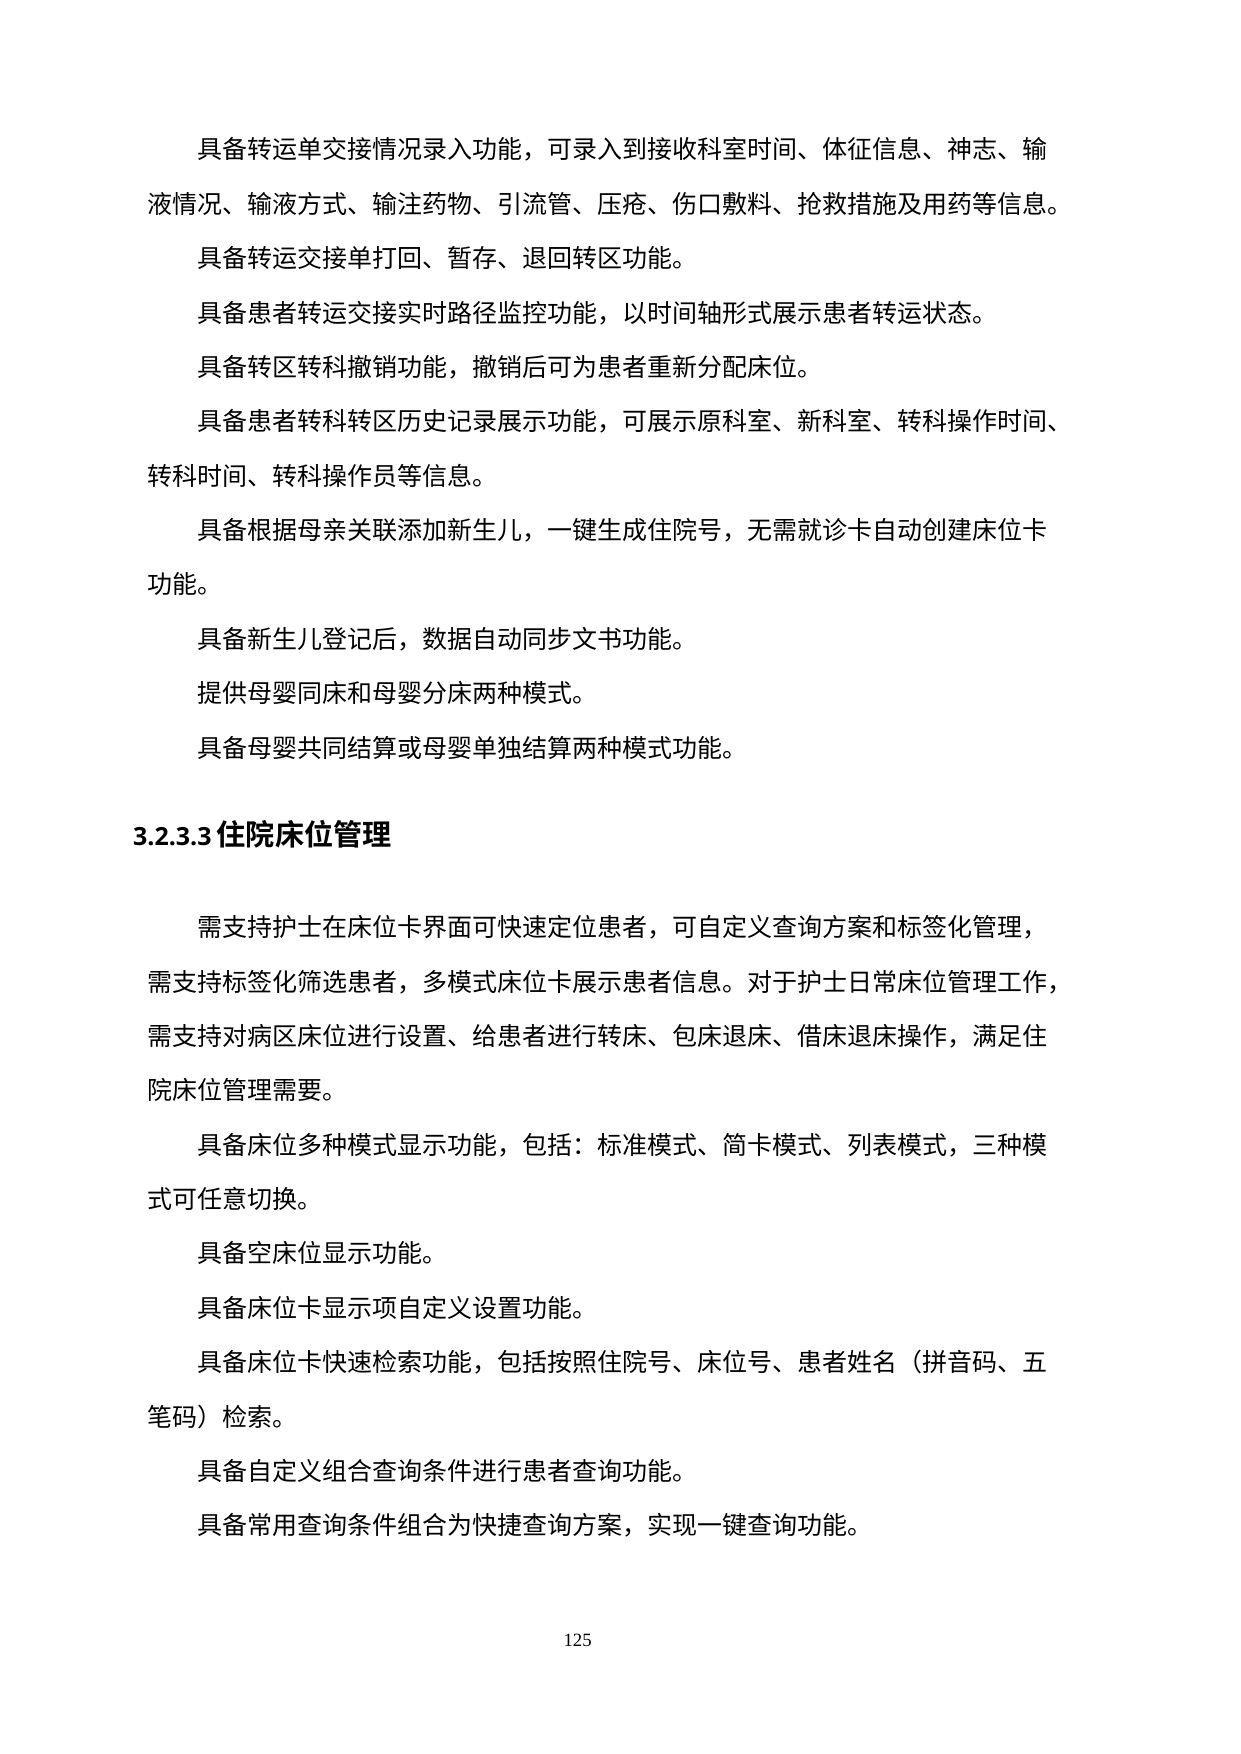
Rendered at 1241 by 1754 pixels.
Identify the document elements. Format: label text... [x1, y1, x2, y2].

subtitle 3.2.3.3住院床位管理 [133, 812, 1071, 854]
text 具备根据母亲关联添加新生儿，一键生成住院号，无需就诊卡自动创建床位卡功能。 [148, 511, 1071, 601]
text 具备母婴共同结算或母婴单独结算两种模式功能。 [148, 728, 1071, 764]
text 具备患者转运交接实时路径监控功能，以时间轴形式展示患者转运状态。 [148, 293, 1071, 329]
text 具备转区转科撤销功能，撤销后可为患者重新分配床位。 [148, 347, 1071, 384]
text 具备常用查询条件组合为快捷查询方案，实现一键查询功能。 [148, 1506, 1071, 1542]
text 具备床位卡显示项自定义设置功能。 [148, 1288, 1071, 1324]
text 需支持护士在床位卡界面可快速定位患者，可自定义查询方案和标签化管理，需支持标签化筛选患者，多模式床位卡展示患者信息。对于护士日常床位管理工作，需支持对病区床位进行设置、给患者进行转床、包床退床、借床退床操作，满足住院床位管理需要。 [148, 908, 1071, 1107]
text 具备新生儿登记后，数据自动同步文书功能。 [148, 619, 1071, 656]
text 具备空床位显示功能。 [148, 1234, 1071, 1270]
text 具备床位多种模式显示功能，包括：标准模式、简卡模式、列表模式，三种模式可任意切换。 [148, 1125, 1071, 1216]
text 具备自定义组合查询条件进行患者查询功能。 [148, 1451, 1071, 1488]
text 具备患者转科转区历史记录展示功能，可展示原科室、新科室、转科操作时间、转科时间、转科操作员等信息。 [148, 402, 1071, 492]
text 具备床位卡快速检索功能，包括按照住院号、床位号、患者姓名（拼音码、五笔码）检索。 [148, 1343, 1071, 1433]
text 具备转运单交接情况录入功能，可录入到接收科室时间、体征信息、神志、输液情况、输液方式、输注药物、引流管、压疮、伤口敷料、抢救措施及用药等信息。 [148, 130, 1071, 221]
text 具备转运交接单打回、暂存、退回转区功能。 [148, 239, 1071, 275]
text 提供母婴同床和母婴分床两种模式。 [148, 674, 1071, 710]
